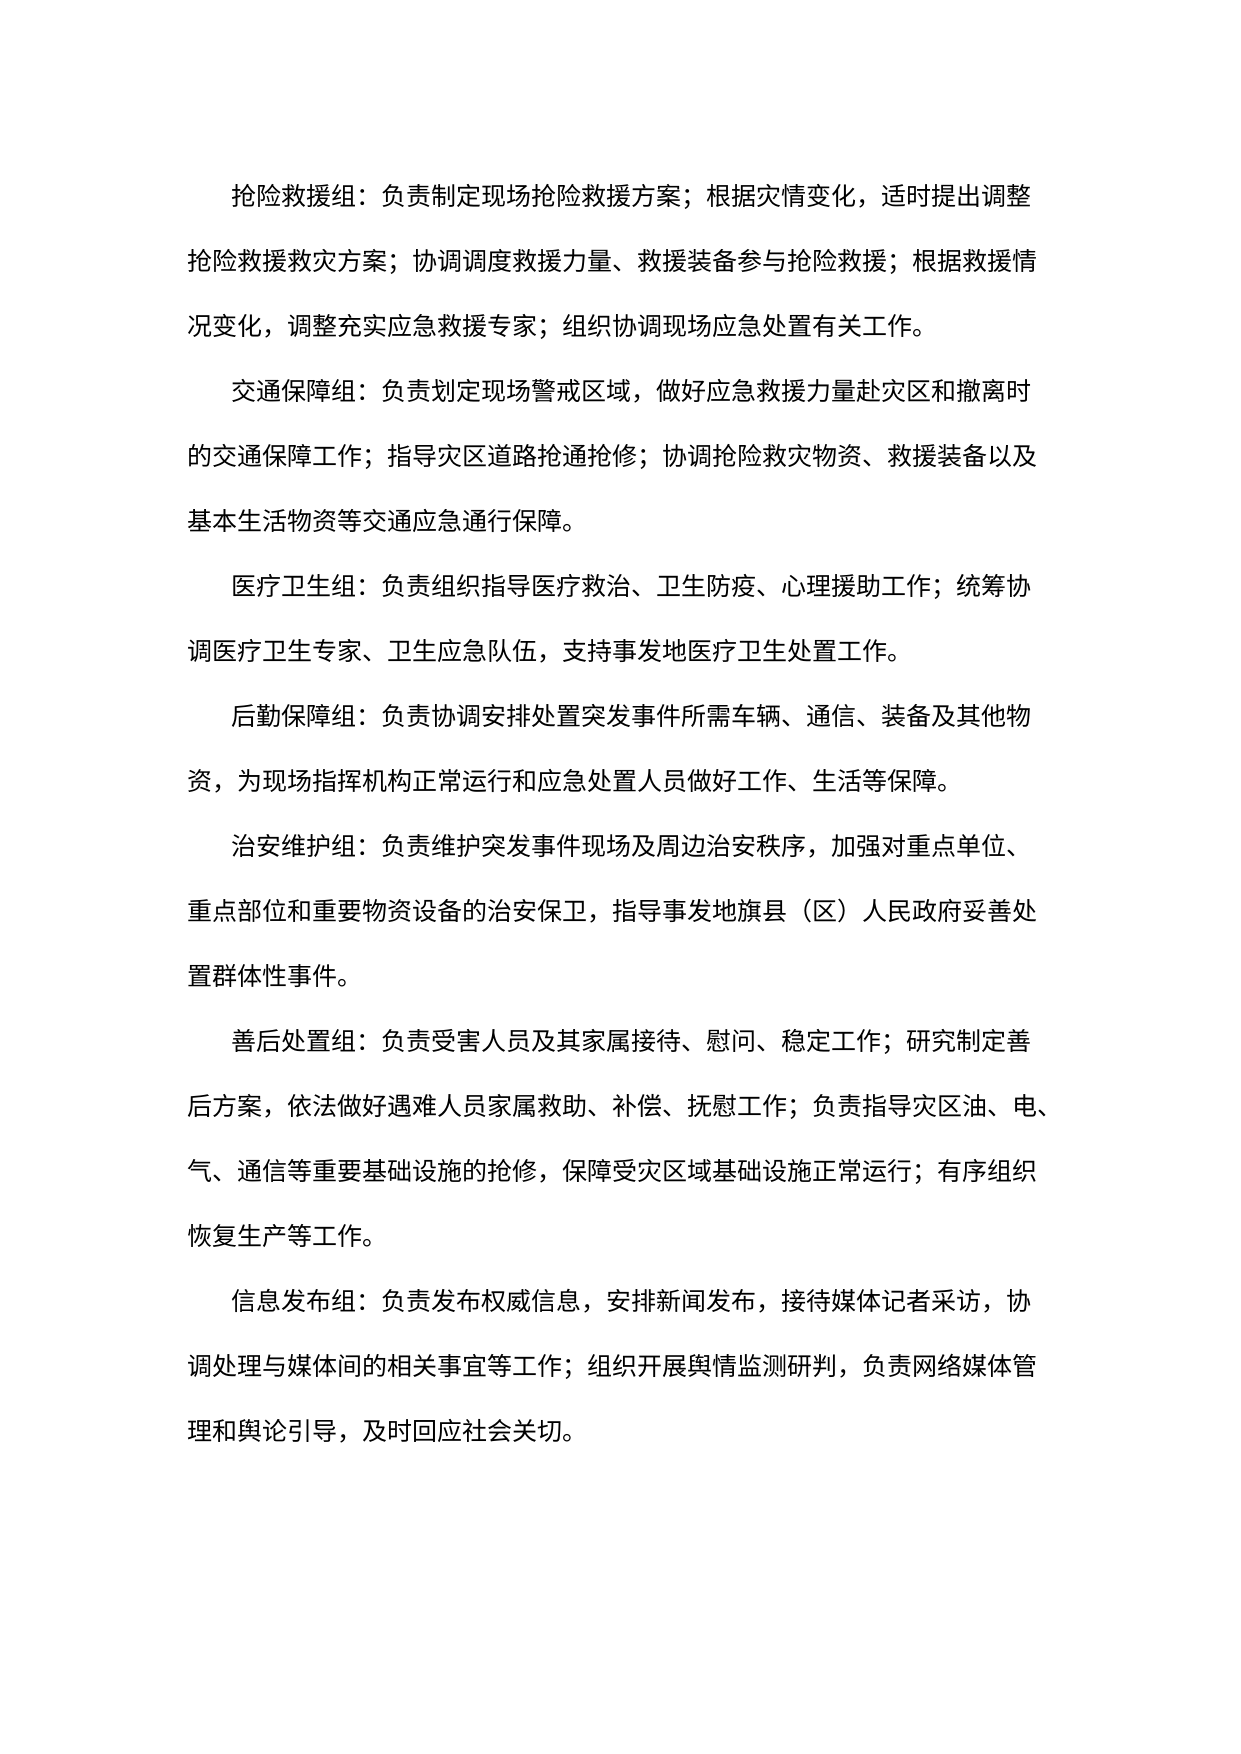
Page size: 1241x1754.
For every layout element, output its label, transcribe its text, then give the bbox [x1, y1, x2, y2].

text 善后处置组：负责受害人员及其家属接待、慰问、稳定工作；研究制定善后方案，依法做好遇难人员家属救助、补偿、抚慰工作；负责指导灾区油、电、气、通信等重要基础设施的抢修，保障受灾区域基础设施正常运行；有序组织恢复生产等工作。 [187, 1007, 1053, 1267]
text 后勤保障组：负责协调安排处置突发事件所需车辆、通信、装备及其他物资，为现场指挥机构正常运行和应急处置人员做好工作、生活等保障。 [187, 682, 1053, 812]
text 抢险救援组：负责制定现场抢险救援方案；根据灾情变化，适时提出调整抢险救援救灾方案；协调调度救援力量、救援装备参与抢险救援；根据救援情况变化，调整充实应急救援专家；组织协调现场应急处置有关工作。 [187, 162, 1053, 357]
text 医疗卫生组：负责组织指导医疗救治、卫生防疫、心理援助工作；统筹协调医疗卫生专家、卫生应急队伍，支持事发地医疗卫生处置工作。 [187, 552, 1053, 682]
text 交通保障组：负责划定现场警戒区域，做好应急救援力量赴灾区和撤离时的交通保障工作；指导灾区道路抢通抢修；协调抢险救灾物资、救援装备以及基本生活物资等交通应急通行保障。 [187, 357, 1053, 552]
text 信息发布组：负责发布权威信息，安排新闻发布，接待媒体记者采访，协调处理与媒体间的相关事宜等工作；组织开展舆情监测研判，负责网络媒体管理和舆论引导，及时回应社会关切。 [187, 1267, 1053, 1462]
text 治安维护组：负责维护突发事件现场及周边治安秩序，加强对重点单位、重点部位和重要物资设备的治安保卫，指导事发地旗县（区）人民政府妥善处置群体性事件。 [187, 812, 1053, 1007]
